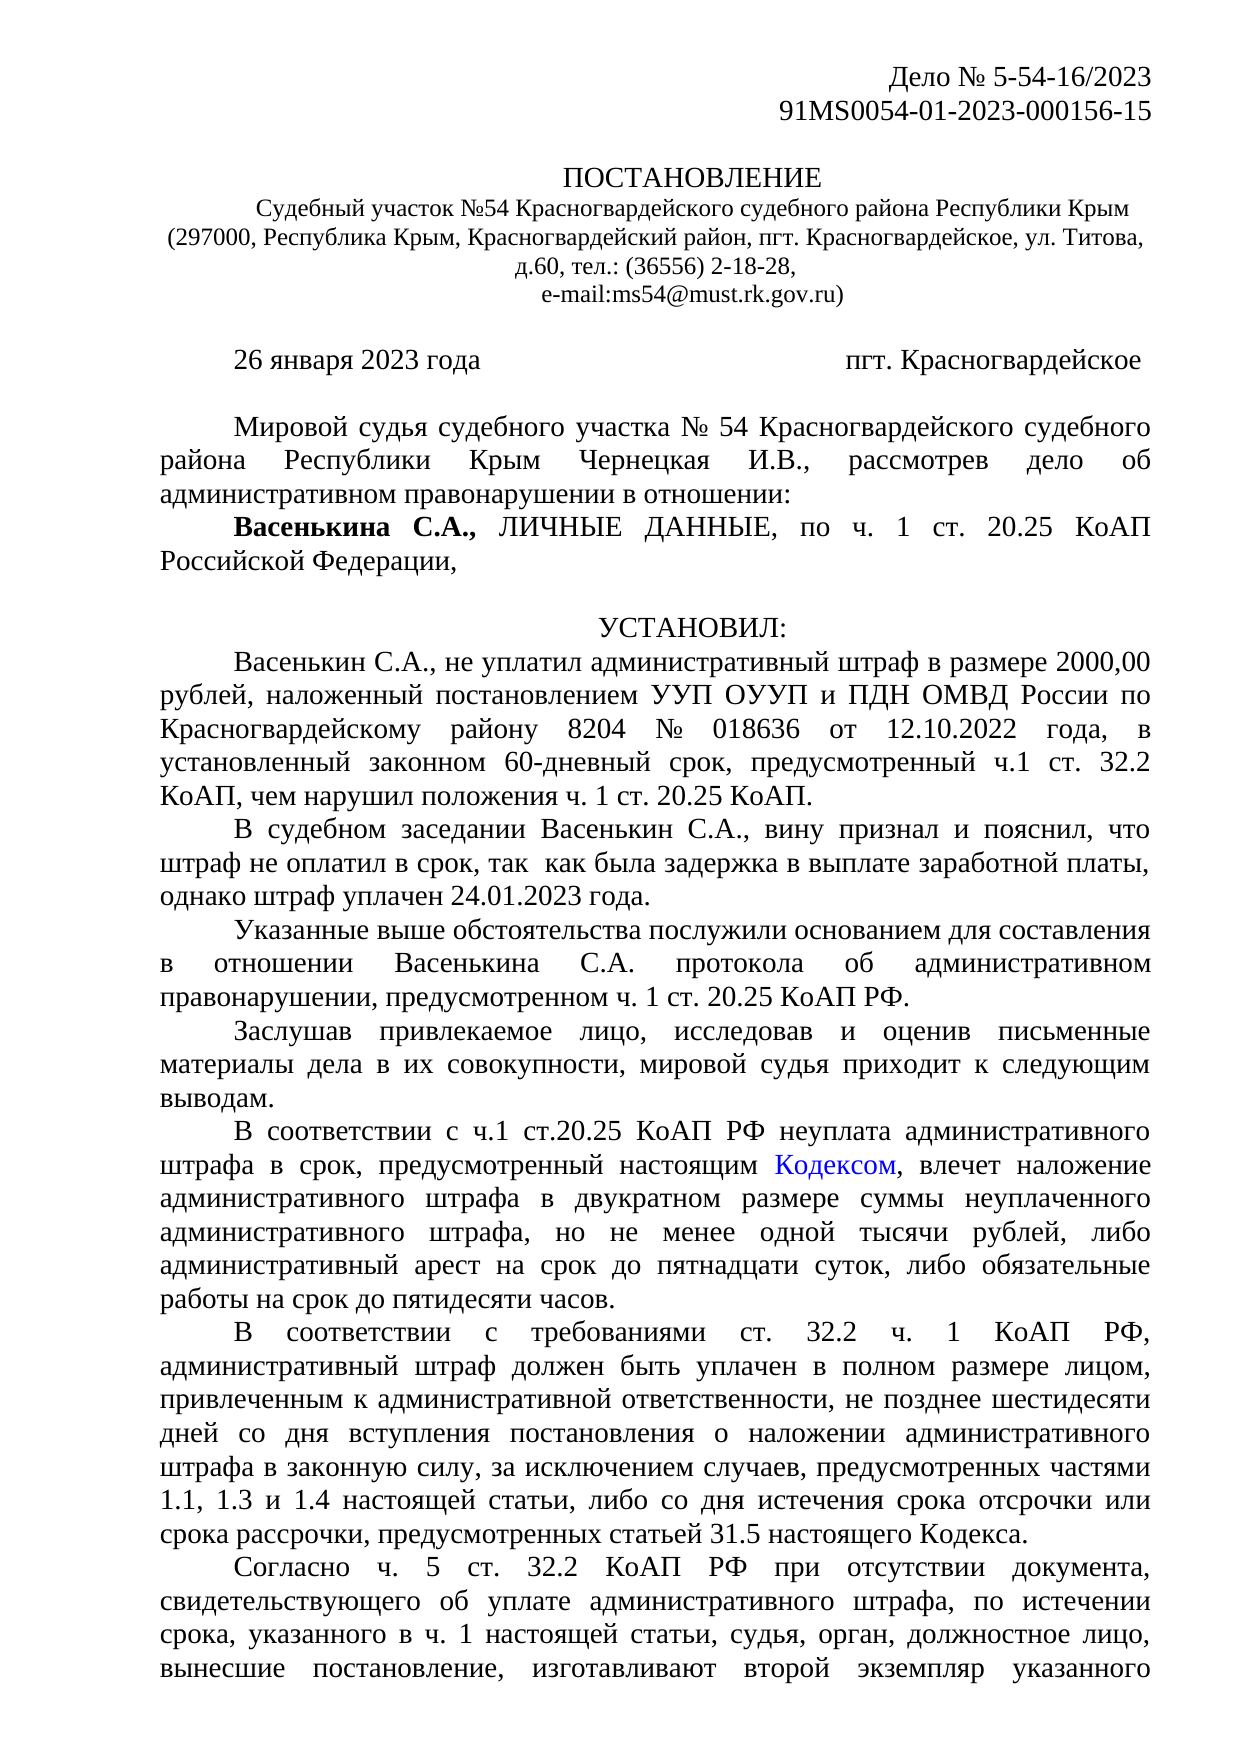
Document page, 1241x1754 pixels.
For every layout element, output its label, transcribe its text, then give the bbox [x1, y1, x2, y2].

text Указанные выше обстоятельства послужили основанием для составления в отношении Васенькина С.А. протокола об административном правонарушении, предусмотренном ч. 1 ст. 20.25 КоАП РФ. [159, 912, 1152, 1013]
text Мировой судья судебного участка № 54 Красногвардейского судебного района Республики Крым Чернецкая И.В., рассмотрев дело об административном правонарушении в отношении: [159, 409, 1152, 509]
text Судебный участок №54 Красногвардейского судебного района Республики Крым (297000, Республика Крым, Красногвардейский район, пгт. Красногвардейское, ул. Титова, д.60, тел.: (36556) 2-18-28, [159, 193, 1152, 279]
text Заслушав привлекаемое лицо, исследовав и оценив письменные материалы дела в их совокупности, мировой судья приходит к следующим выводам. [159, 1013, 1152, 1113]
text В соответствии с ч.1 ст.20.25 КоАП РФ неуплата административного штрафа в срок, предусмотренный настоящим Кодексом, влечет наложение административного штрафа в двукратном размере суммы неуплаченного административного штрафа, но не менее одной тысячи рублей, либо административный арест на срок до пятнадцати суток, либо обязательные работы на срок до пятидесяти часов. [159, 1113, 1152, 1314]
text е-mail:ms54@must.rk.gov.ru) [159, 279, 1152, 308]
text 26 января 2023 года пгт. Красногвардейское [159, 342, 1152, 375]
text Дело № 5-54-16/2023 [159, 59, 1152, 93]
text УСТАНОВИЛ: [159, 610, 1152, 644]
text В судебном заседании Васенькин С.А., вину признал и пояснил, что штраф не оплатил в срок, так как была задержка в выплате заработной платы, однако штраф уплачен 24.01.2023 года. [159, 811, 1152, 912]
text В соответствии с требованиями ст. 32.2 ч. 1 КоАП РФ, административный штраф должен быть уплачен в полном размере лицом, привлеченным к административной ответственности, не позднее шестидесяти дней со дня вступления постановления о наложении административного штрафа в законную силу, за исключением случаев, предусмотренных частями 1.1, 1.3 и 1.4 настоящей статьи, либо со дня истечения срока отсрочки или срока рассрочки, предусмотренных статьей 31.5 настоящего Кодекса. [159, 1314, 1152, 1549]
text ПОСТАНОВЛЕНИЕ [159, 160, 1152, 193]
text 91MS0054-01-2023-000156-15 [159, 93, 1152, 126]
text Васенькина С.А., ЛИЧНЫЕ ДАННЫЕ, по ч. 1 ст. 20.25 КоАП Российской Федерации, [159, 509, 1152, 577]
text Васенькин С.А., не уплатил административный штраф в размере 2000,00 рублей, наложенный постановлением УУП ОУУП и ПДН ОМВД России по Красногвардейскому району 8204 № 018636 от 12.10.2022 года, в установленный законном 60-дневный срок, предусмотренный ч.1 ст. 32.2 КоАП, чем нарушил положения ч. 1 ст. 20.25 КоАП. [159, 644, 1152, 811]
